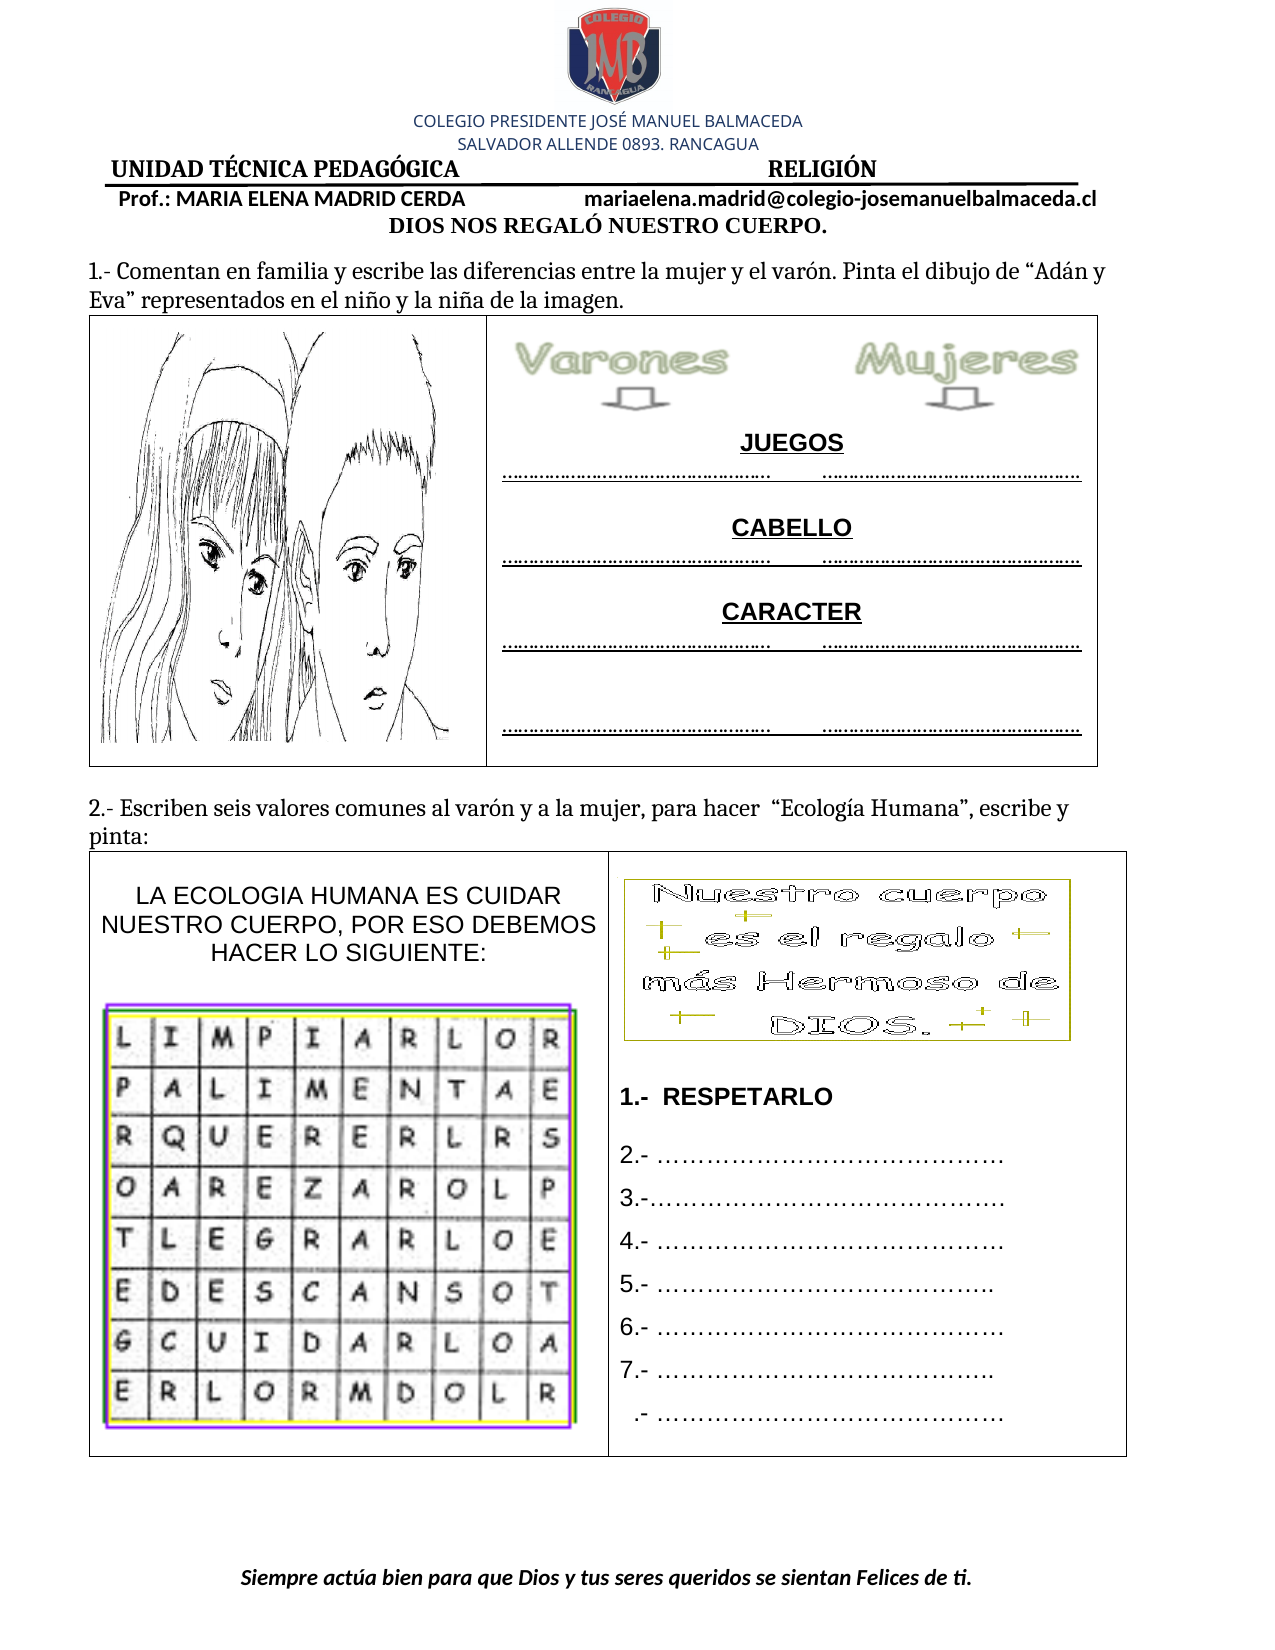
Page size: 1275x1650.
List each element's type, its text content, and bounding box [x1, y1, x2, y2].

table_header [90, 316, 486, 766]
table_header 1.- RESPETARLO 2.- …………………………………… 3.-……………………………………. 4.- …………………………………… 5.- ………………………………….. 6.- …………………………………… 7.- ………………………………….. .- …………………………………… [609, 852, 1126, 1456]
picture [617, 877, 1077, 1043]
text 2.- Escriben seis valores comunes al varón y a la mujer, para hacer “Ecología Humana”, escribe y pinta: [89, 793, 1127, 851]
picture [98, 993, 589, 1444]
table_header LA ECOLOGIA HUMANA ES CUIDAR NUESTRO CUERPO, POR ESO DEBEMOS HACER LO SIGUIENTE: [90, 852, 608, 1456]
picture [506, 335, 1088, 419]
text DIOS NOS REGALÓ NUESTRO CUERPO. [89, 212, 1127, 238]
picture [554, 0, 673, 113]
text 1.- Comentan en familia y escribe las diferencias entre la mujer y el varón. Pinta el dibujo de “Adán y Eva” representados en el niño y la niña de la imagen. [89, 257, 1127, 314]
table_header JUEGOS …………………………………………… …………………………………………. CABELLO …………………………………………… …………………………………………. CARACTER …………………………………………… …………………………………………. …………………………………………… …………………………………………. [487, 316, 1097, 766]
picture [100, 328, 449, 743]
